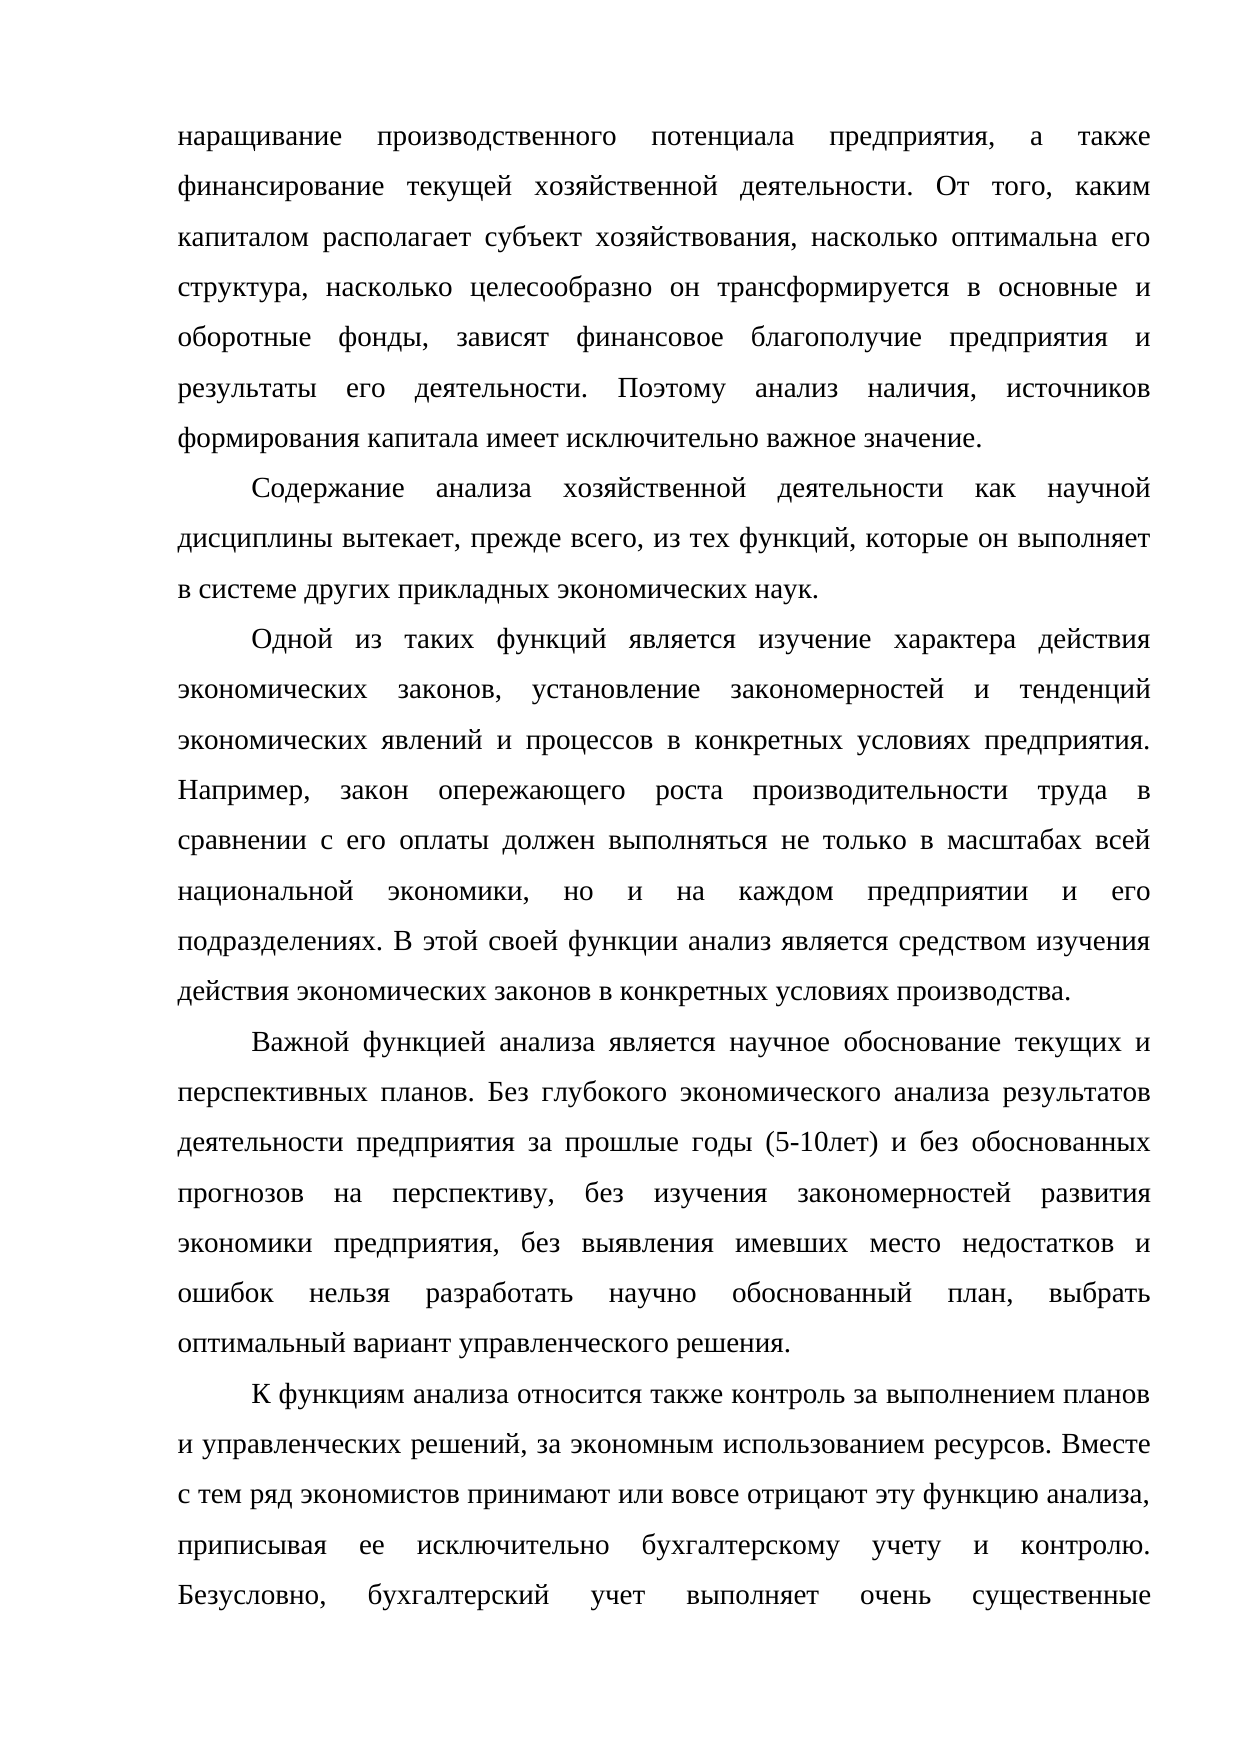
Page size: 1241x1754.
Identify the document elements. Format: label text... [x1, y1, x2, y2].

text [177, 1376, 1152, 1611]
text Одной из таких функций является изучение характера действия экономических законов, установление закономерностей и тенденций экономических явлений и процессов в конкретных условиях предприятия. Например, закон опережающего роста производительности труда в сравнении с его оплаты должен выполняться не только в масштабах всей национальной экономики, но и на каждом предприятии и его подразделениях. В этой своей функции анализ является средством изучения действия экономических законов в конкретных условиях производства. [177, 621, 1152, 1007]
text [177, 118, 1152, 453]
text Важной функцией анализа является научное обоснование текущих и перспективных планов. Без глубокого экономического анализа результатов деятельности предприятия за прошлые годы (5-10лет) и без обоснованных прогнозов на перспективу, без изучения закономерностей развития экономики предприятия, без выявления имевших место недостатков и ошибок нельзя разработать научно обоснованный план, выбрать оптимальный вариант управленческого решения. [177, 1024, 1152, 1359]
text Содержание анализа хозяйственной деятельности как научной дисциплины вытекает, прежде всего, из тех функций, которые он выполняет в системе других прикладных экономических наук. [177, 470, 1152, 604]
